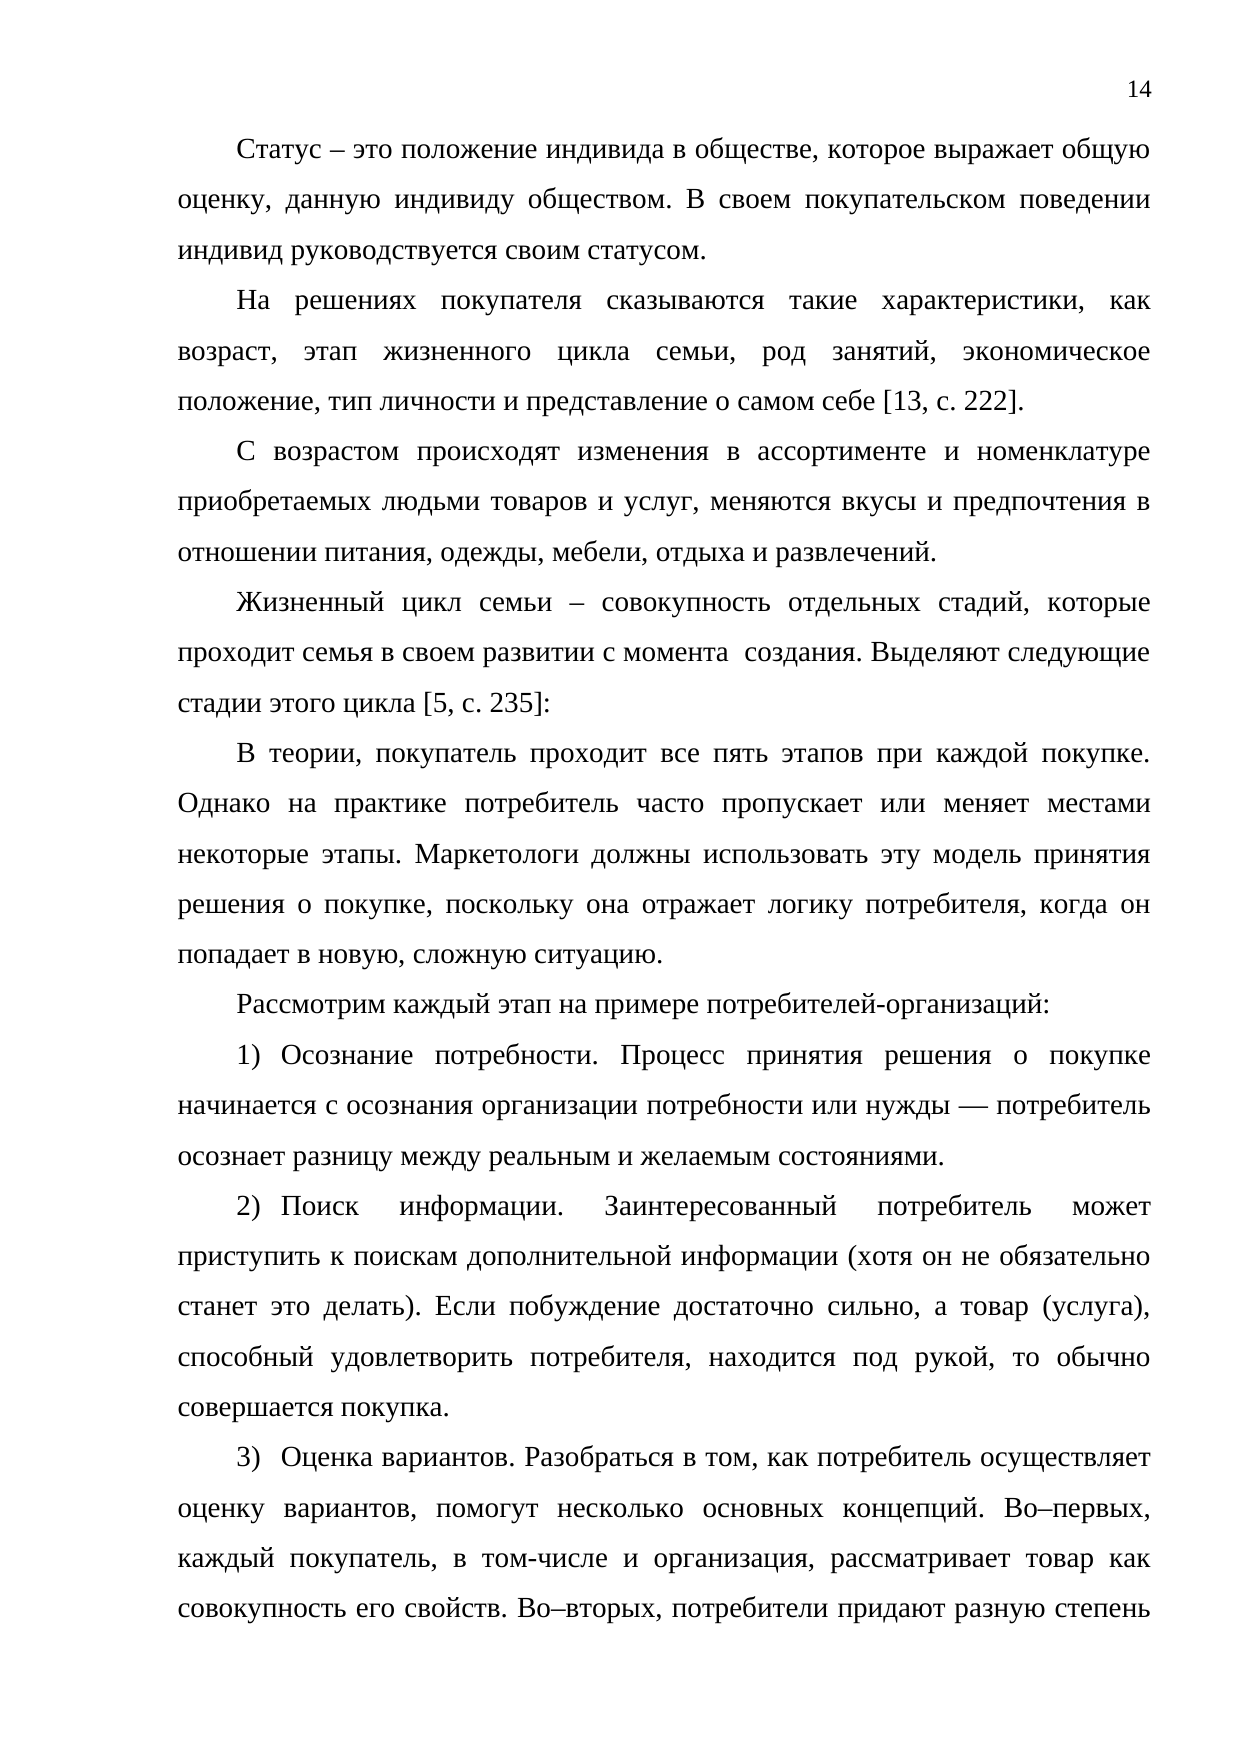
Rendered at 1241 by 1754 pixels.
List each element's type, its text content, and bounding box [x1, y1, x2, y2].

list В теории, покупатель проходит все пять этапов при каждой покупке. Однако на практике потребитель часто пропускает или меняет местами некоторые этапы. Маркетологи должны использовать эту модель принятия решения о покупке, поскольку она отражает логику потребителя, когда он попадает в новую, сложную ситуацию. [177, 735, 1152, 970]
list С возрастом происходят изменения в ассортименте и номенклатуре приобретаемых людьми товаров и услуг, меняются вкусы и предпочтения в отношении питания, одежды, мебели, отдыха и развлечений. [177, 433, 1152, 567]
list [177, 1439, 1152, 1624]
list Осознание потребности. Процесс принятия решения о покупке начинается с осознания организации потребности или нужды — потребитель осознает разницу между реальным и желаемым состояниями. [177, 1037, 1152, 1171]
list Жизненный цикл семьи – совокупность отдельных стадий, которые проходит семья в своем развитии с момента создания. Выделяют следующие стадии этого цикла [5, с. 235]: [177, 584, 1152, 718]
list Поиск информации. Заинтересованный потребитель может приступить к поискам дополнительной информации (хотя он не обязательно станет это делать). Если побуждение достаточно сильно, а товар (услуга), способный удовлетворить потребителя, находится под рукой, то обычно совершается покупка. [177, 1188, 1152, 1423]
list Рассмотрим каждый этап на примере потребителей-организаций: [177, 987, 1152, 1020]
list На решениях покупателя сказываются такие характеристики, как возраст, этап жизненного цикла семьи, род занятий, экономическое положение, тип личности и представление о самом себе [13, с. 222]. [177, 282, 1152, 416]
list Статус – это положение индивида в обществе, которое выражает общую оценку, данную индивиду обществом. В своем покупательском поведении индивид руководствуется своим статусом. [177, 131, 1152, 266]
